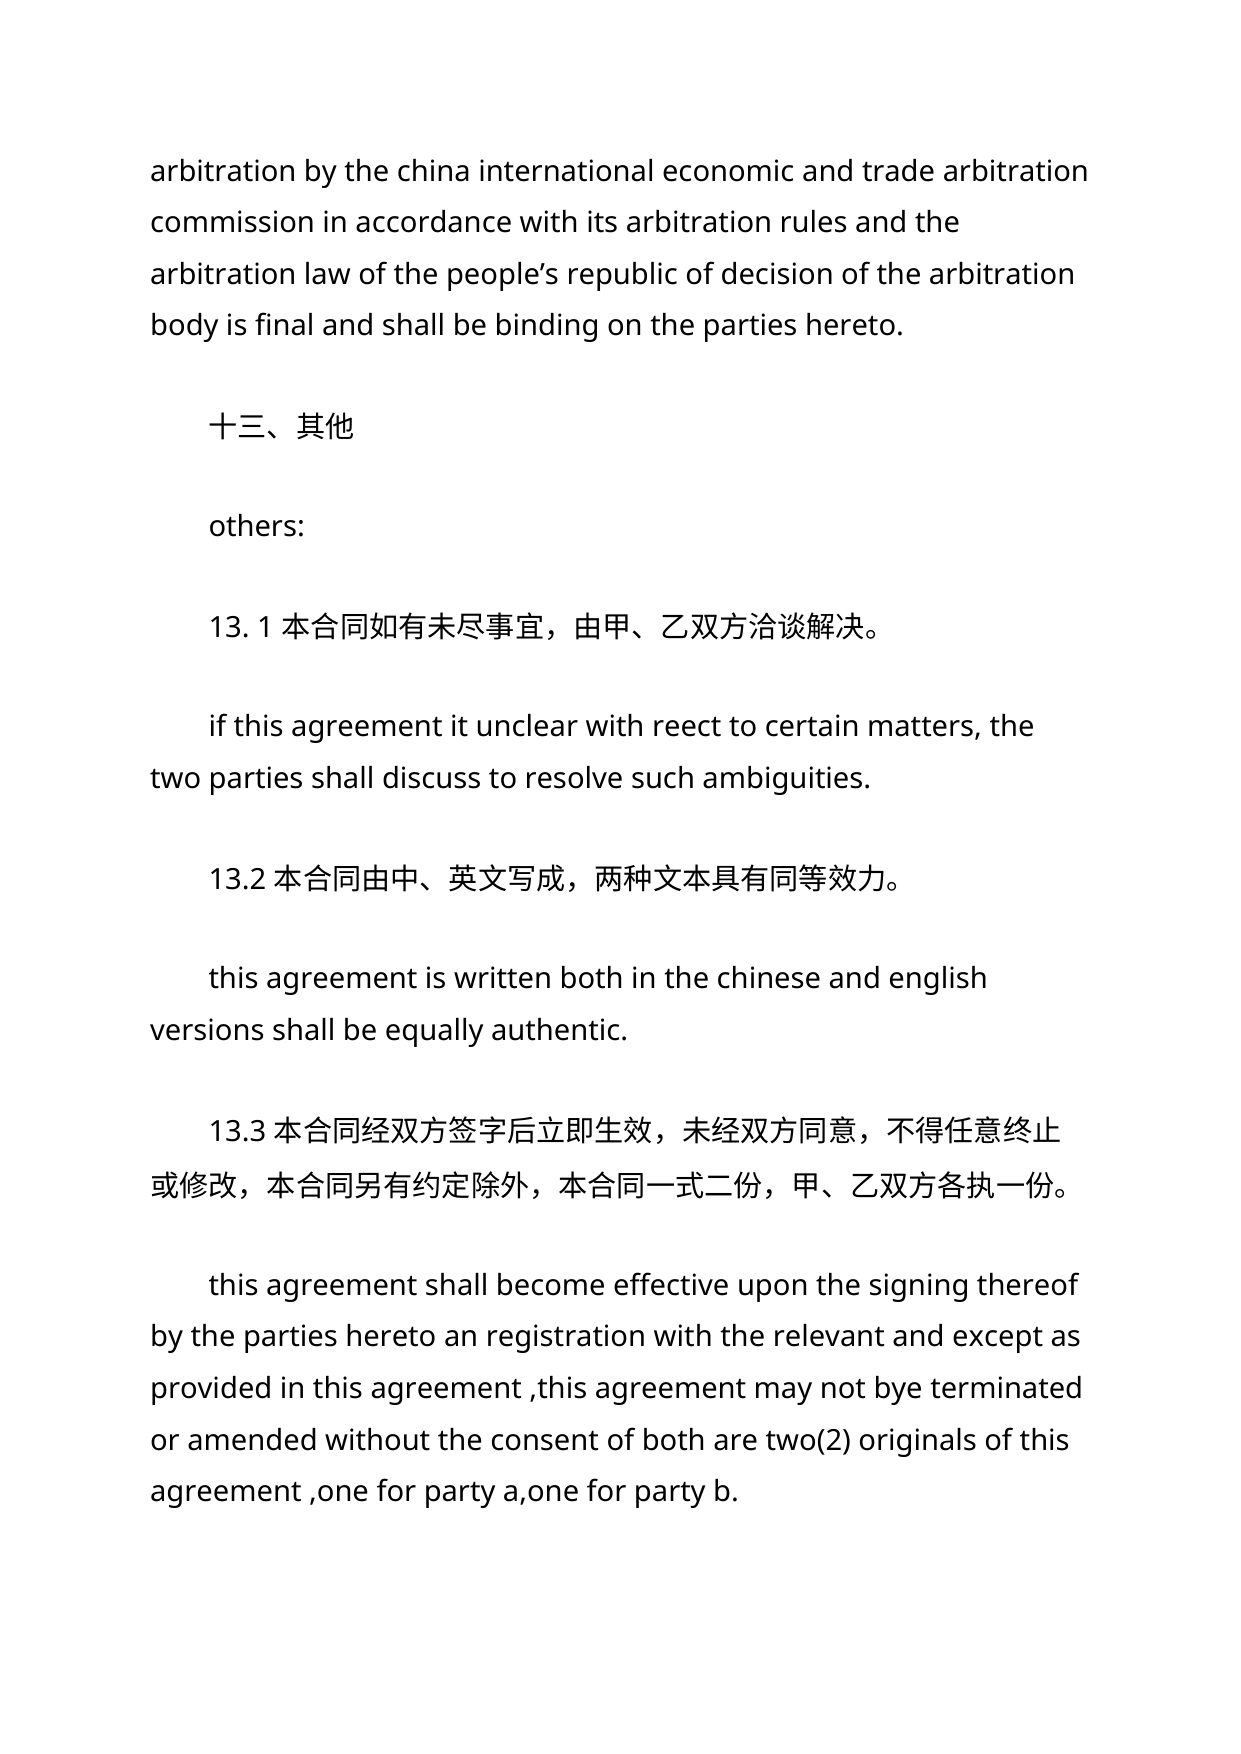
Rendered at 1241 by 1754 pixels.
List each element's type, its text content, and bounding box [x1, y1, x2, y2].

text others: [150, 505, 1090, 544]
text 13. 1 本合同如有未尽事宜，由甲、乙双方洽谈解决。 [150, 603, 1090, 646]
text 13.2 本合同由中、英文写成，两种文本具有同等效力。 [150, 855, 1090, 898]
text this agreement shall become effective upon the signing thereof by the parties hereto an registration with the relevant and except as provided in this agreement ,this agreement may not bye terminated or amended without the consent of both are two(2) originals of this agreement ,one for party a,one for party b. [150, 1264, 1090, 1510]
text 13.3 本合同经双方签字后立即生效，未经双方同意，不得任意终止或修改，本合同另有约定除外，本合同一式二份，甲、乙双方各执一份。 [150, 1107, 1090, 1204]
text 十三、其他 [150, 403, 1090, 445]
text this agreement is written both in the chinese and english versions shall be equally authentic. [150, 957, 1090, 1048]
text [150, 150, 1090, 344]
text if this agreement it unclear with reect to certain matters, the two parties shall discuss to resolve such ambiguities. [150, 705, 1090, 797]
